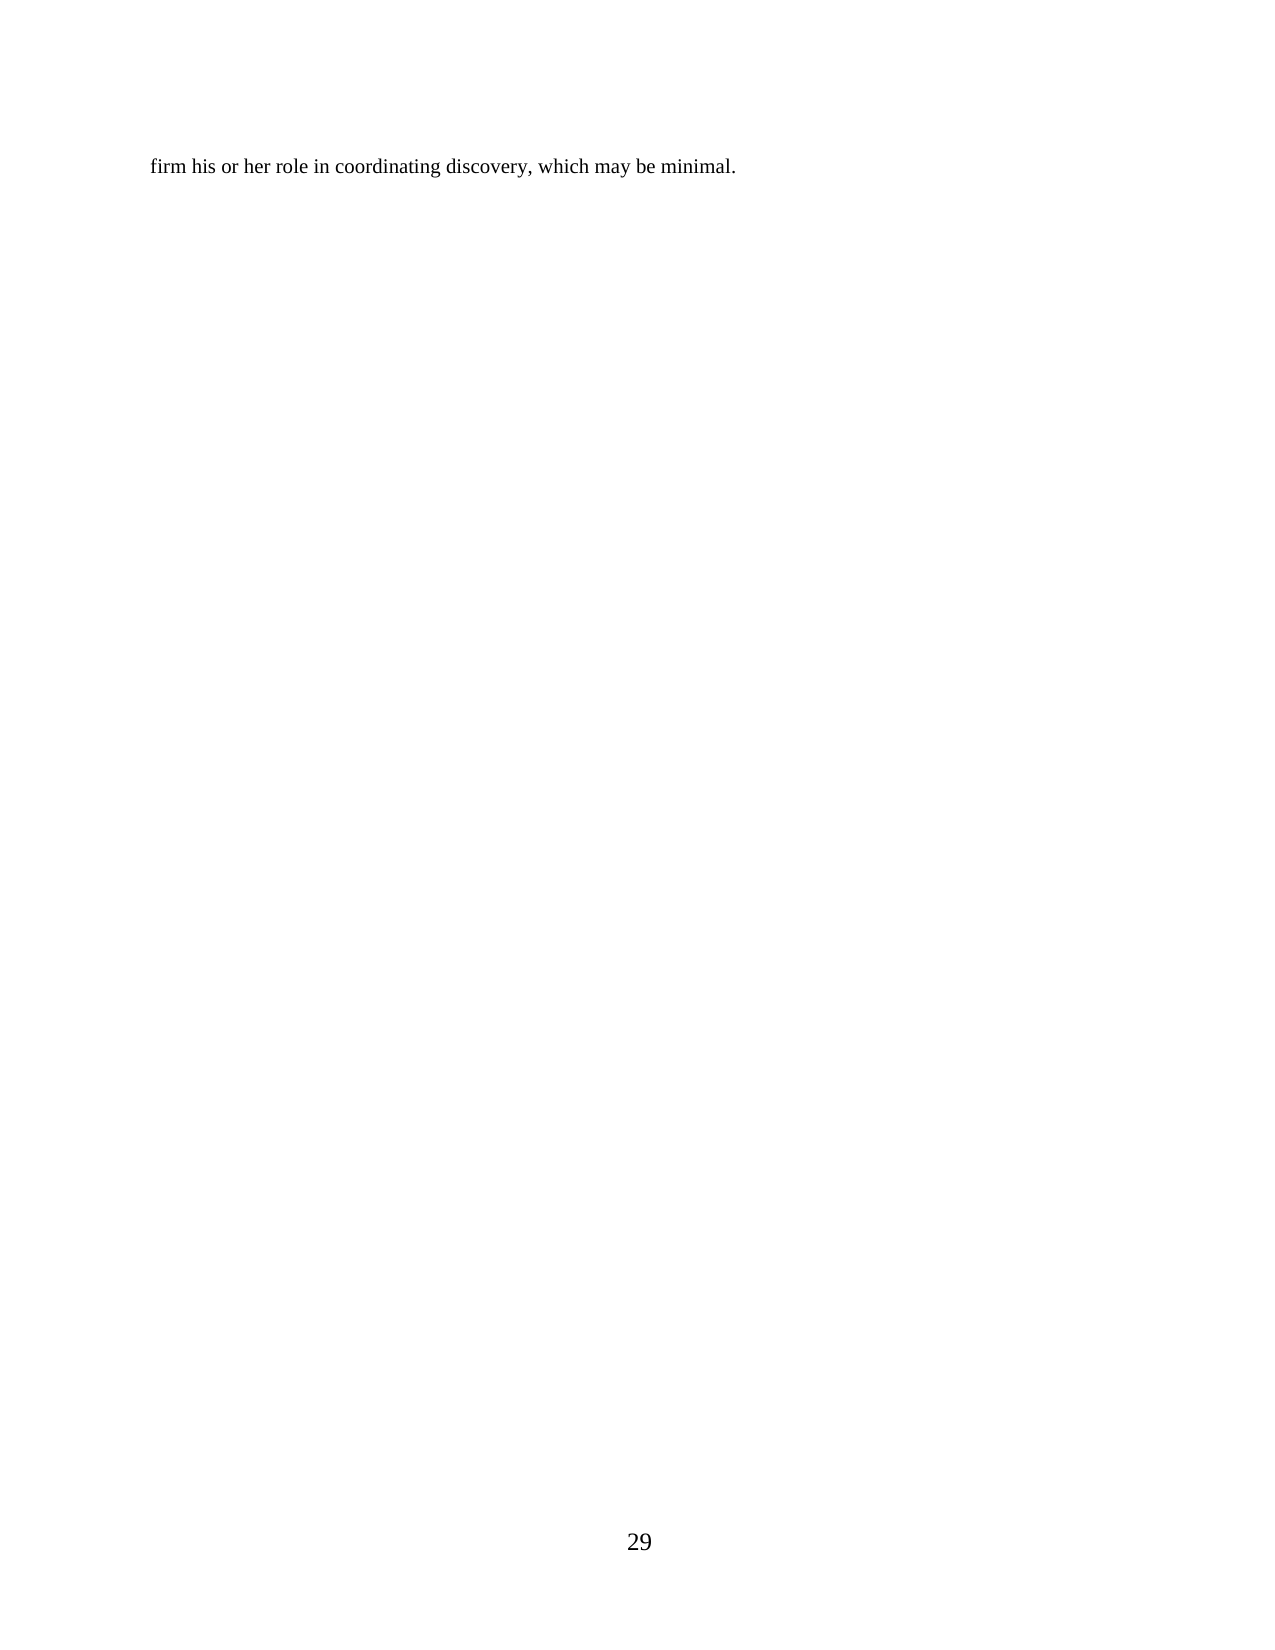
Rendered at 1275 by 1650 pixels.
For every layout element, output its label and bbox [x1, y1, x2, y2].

list [150, 154, 1116, 178]
